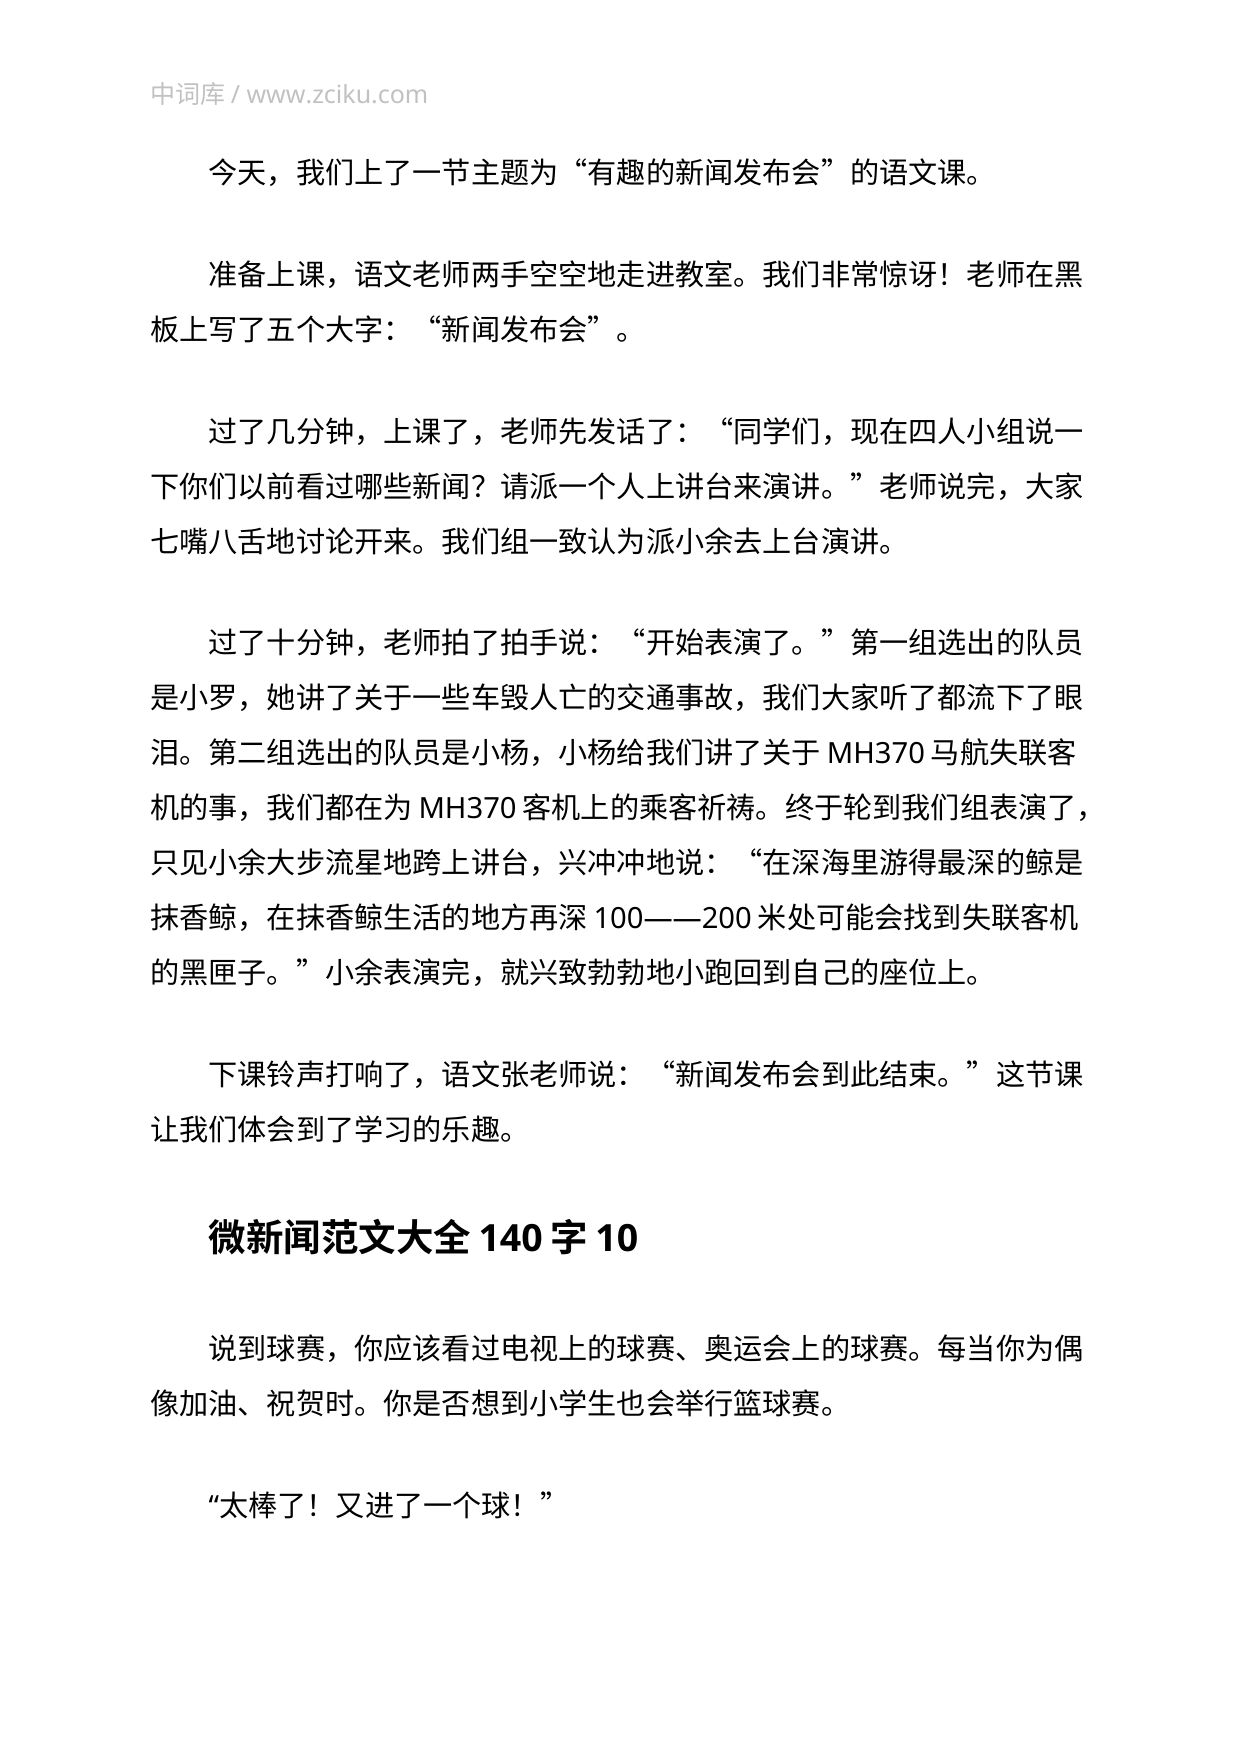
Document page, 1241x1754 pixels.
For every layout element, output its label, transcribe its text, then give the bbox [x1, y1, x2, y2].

text 微新闻范文大全140字10 [150, 1208, 1090, 1263]
text 过了几分钟，上课了，老师先发话了：“同学们，现在四人小组说一下你们以前看过哪些新闻？请派一个人上讲台来演讲。”老师说完，大家七嘴八舌地讨论开来。我们组一致认为派小余去上台演讲。 [150, 408, 1090, 561]
text 下课铃声打响了，语文张老师说：“新闻发布会到此结束。”这节课让我们体会到了学习的乐趣。 [150, 1051, 1090, 1149]
text 过了十分钟，老师拍了拍手说：“开始表演了。”第一组选出的队员是小罗，她讲了关于一些车毁人亡的交通事故，我们大家听了都流下了眼泪。第二组选出的队员是小杨，小杨给我们讲了关于MH370马航失联客机的事，我们都在为MH370客机上的乘客祈祷。终于轮到我们组表演了，只见小余大步流星地跨上讲台，兴冲冲地说：“在深海里游得最深的鲸是抹香鲸，在抹香鲸生活的地方再深100――200米处可能会找到失联客机的黑匣子。”小余表演完，就兴致勃勃地小跑回到自己的座位上。 [150, 620, 1090, 992]
text “太棒了！又进了一个球！” [150, 1482, 1090, 1525]
text 今天，我们上了一节主题为“有趣的新闻发布会”的语文课。 [150, 150, 1090, 192]
text 说到球赛，你应该看过电视上的球赛、奥运会上的球赛。每当你为偶像加油、祝贺时。你是否想到小学生也会举行篮球赛。 [150, 1326, 1090, 1423]
text 准备上课，语文老师两手空空地走进教室。我们非常惊讶！老师在黑板上写了五个大字：“新闻发布会”。 [150, 252, 1090, 349]
